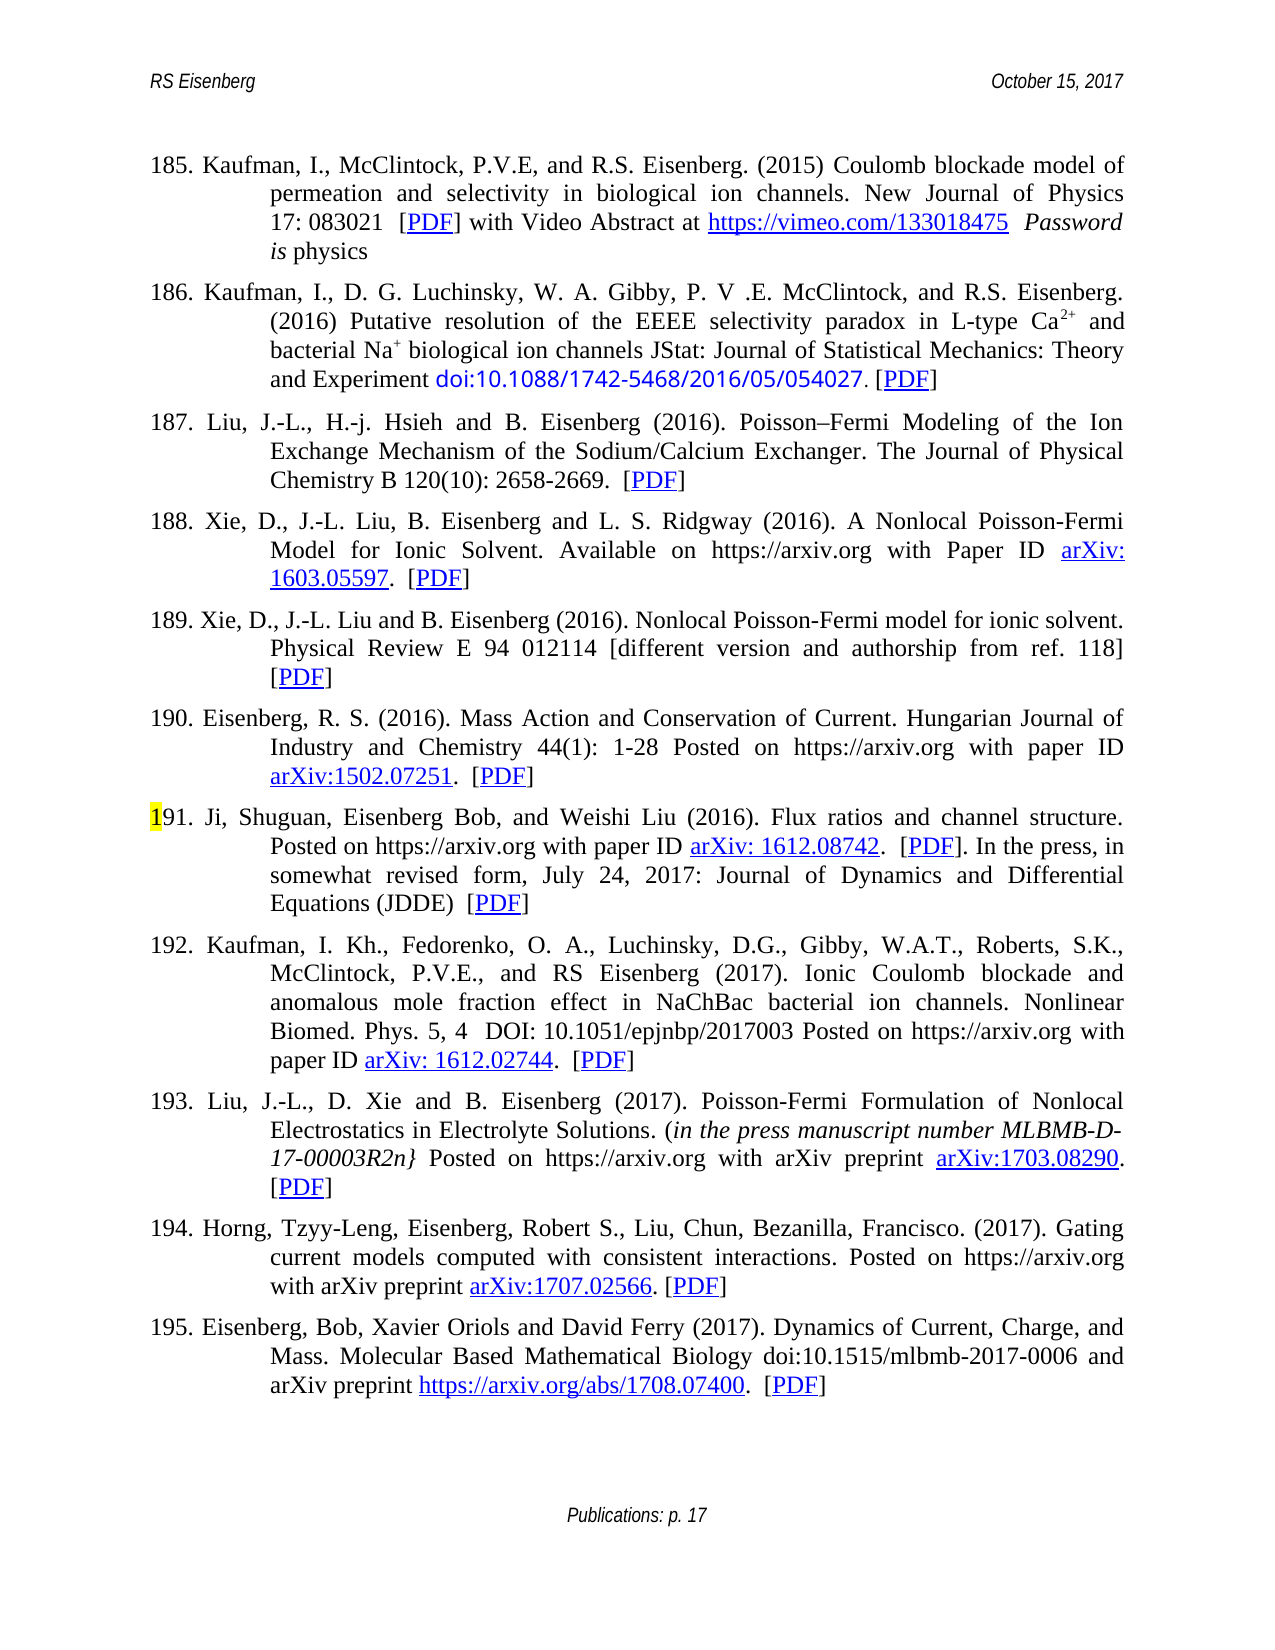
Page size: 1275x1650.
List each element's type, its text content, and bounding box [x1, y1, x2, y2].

text 189. Xie, D., J.-L. Liu and B. Eisenberg (2016). Nonlocal Poisson-Fermi model for ionic solvent. Physical Review E 94 012114 [different version and authorship from ref. 118] [PDF] [150, 605, 1125, 691]
text 185. Kaufman, I., McClintock, P.V.E, and R.S. Eisenberg. (2015) Coulomb blockade model of permeation and selectivity in biological ion channels. New Journal of Physics 17: 083021 [PDF] with Video Abstract at https://vimeo.com/133018475 Password is physics [150, 150, 1125, 265]
text 192. Kaufman, I. Kh., Fedorenko, O. A., Luchinsky, D.G., Gibby, W.A.T., Roberts, S.K., McClintock, P.V.E., and RS Eisenberg (2017). Ionic Coulomb blockade and anomalous mole fraction effect in NaChBac bacterial ion channels. Nonlinear Biomed. Phys. 5, 4 DOI: 10.1051/epjnbp/2017003 Posted on https://arxiv.org with paper ID arXiv: 1612.02744. [PDF] [150, 930, 1125, 1073]
text 193. Liu, J.-L., D. Xie and B. Eisenberg (2017). Poisson-Fermi Formulation of Nonlocal Electrostatics in Electrolyte Solutions. (in the press manuscript number MLBMB-D-17-00003R2n} Posted on https://arxiv.org with arXiv preprint arXiv:1703.08290. [PDF] [150, 1086, 1125, 1201]
text 186. Kaufman, I., D. G. Luchinsky, W. A. Gibby, P. V .E. McClintock, and R.S. Eisenberg. (2016) Putative resolution of the EEEE selectivity paradox in L-type Ca2+ and bacterial Na+ biological ion channels JStat: Journal of Statistical Mechanics: Theory and Experiment doi:10.1088/1742-5468/2016/05/054027. [PDF] [150, 277, 1125, 395]
text 190. Eisenberg, R. S. (2016). Mass Action and Conservation of Current. Hungarian Journal of Industry and Chemistry 44(1): 1-28 Posted on https://arxiv.org with paper ID arXiv:1502.07251. [PDF] [150, 703, 1125, 790]
text 191. Ji, Shuguan, Eisenberg Bob, and Weishi Liu (2016). Flux ratios and channel structure. Posted on https://arxiv.org with paper ID arXiv: 1612.08742. [PDF]. In the press, in somewhat revised form, July 24, 2017: Journal of Dynamics and Differential Equations (JDDE) [PDF] [150, 802, 1125, 917]
text 194. Horng, Tzyy-Leng, Eisenberg, Robert S., Liu, Chun, Bezanilla, Francisco. (2017). Gating current models computed with consistent interactions. Posted on https://arxiv.org with arXiv preprint arXiv:1707.02566. [PDF] [150, 1213, 1125, 1300]
text 187. Liu, J.-L., H.-j. Hsieh and B. Eisenberg (2016). Poisson–Fermi Modeling of the Ion Exchange Mechanism of the Sodium/Calcium Exchanger. The Journal of Physical Chemistry B 120(10): 2658-2669. [PDF] [150, 407, 1125, 493]
text 188. Xie, D., J.-L. Liu, B. Eisenberg and L. S. Ridgway (2016). A Nonlocal Poisson-Fermi Model for Ionic Solvent. Available on https://arxiv.org with Paper ID arXiv: 1603.05597. [PDF] [150, 506, 1125, 592]
text 195. Eisenberg, Bob, Xavier Oriols and David Ferry (2017). Dynamics of Current, Charge, and Mass. Molecular Based Mathematical Biology doi:10.1515/mlbmb-2017-0006 and arXiv preprint https://arxiv.org/abs/1708.07400. [PDF] [150, 1312, 1125, 1398]
